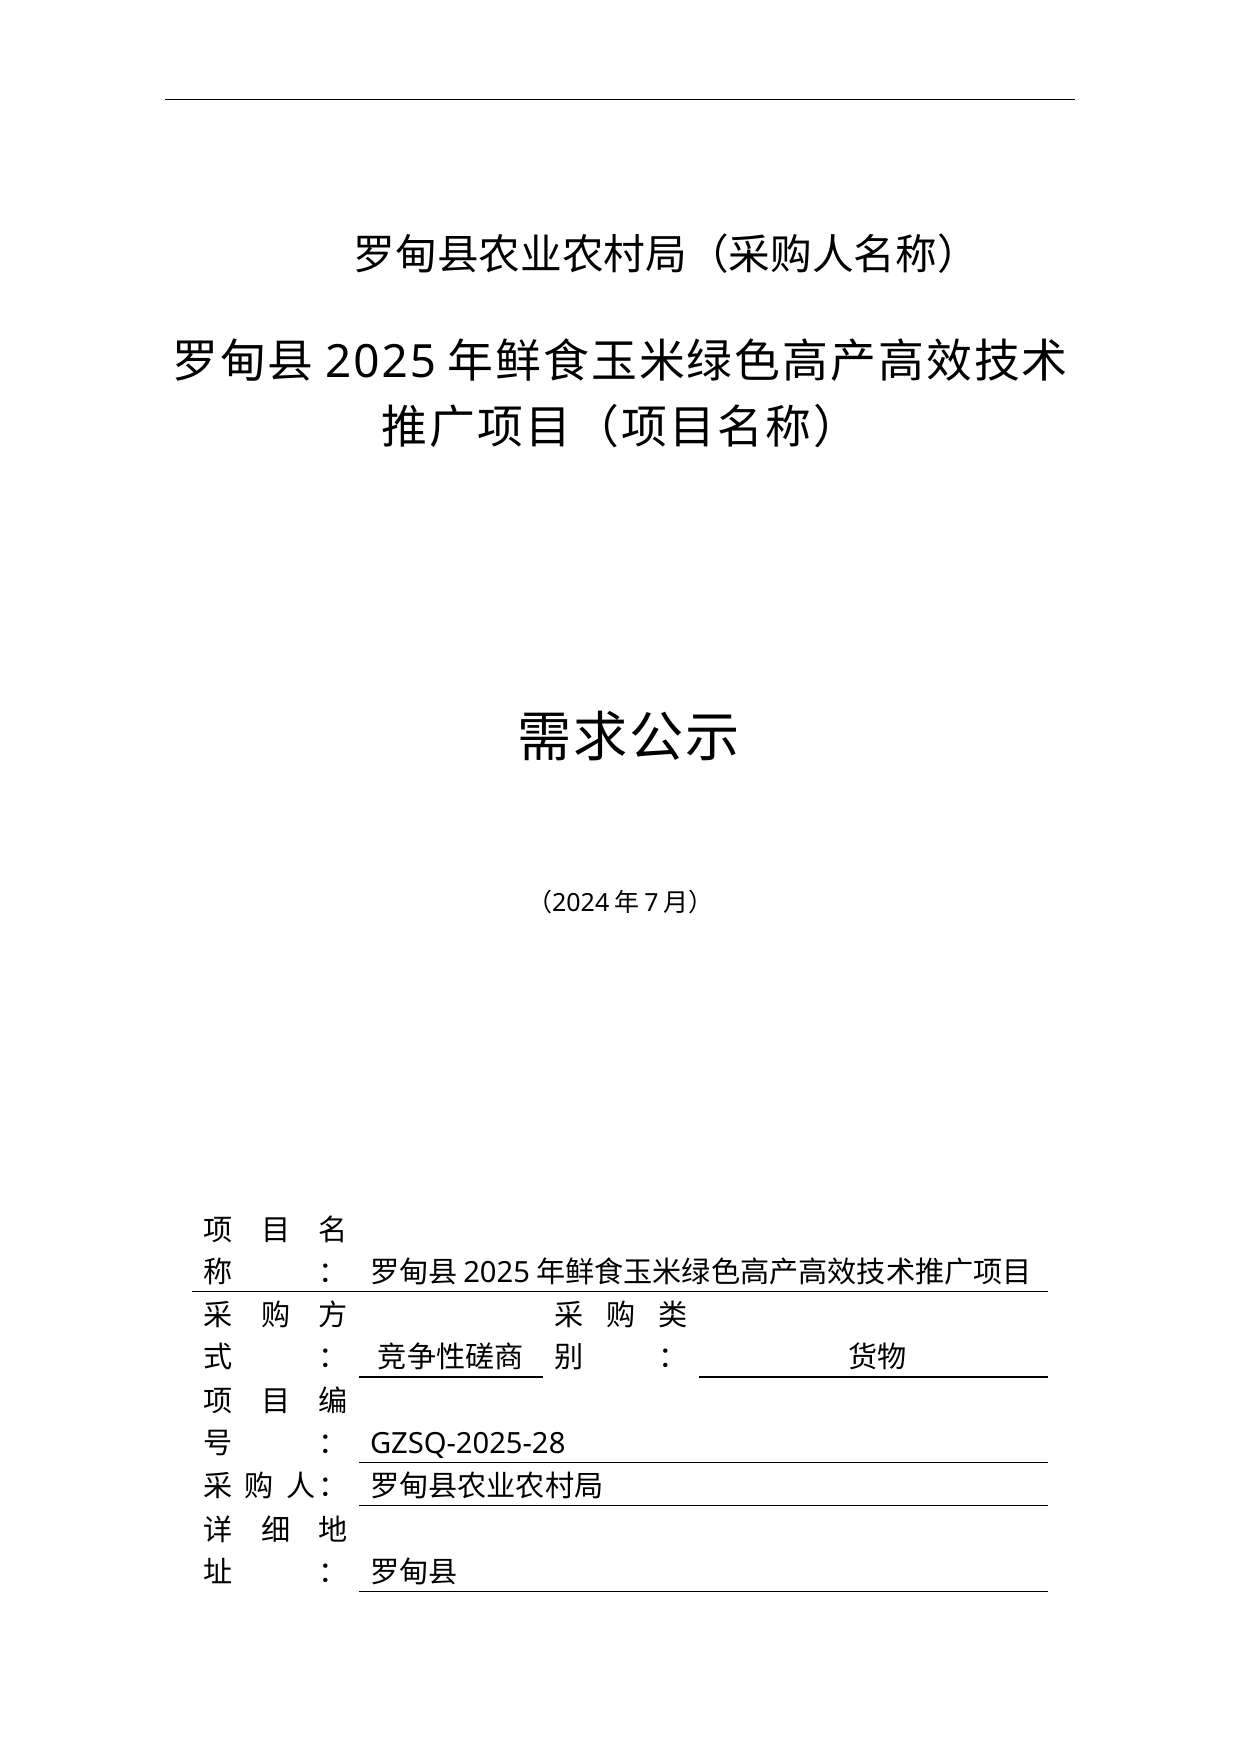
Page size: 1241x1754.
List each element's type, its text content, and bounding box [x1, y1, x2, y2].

table_cell 采 购 人： [192, 1462, 358, 1505]
text 需求公示 [165, 694, 1075, 773]
table_header 罗甸县2025年鲜食玉米绿色高产高效技术推广项目 [359, 1206, 1048, 1291]
table_cell 详细地址： [192, 1505, 358, 1591]
text （2024年7月） [165, 882, 1075, 918]
table_cell 采购类别： [543, 1292, 699, 1376]
table_cell 项目编号： [192, 1376, 358, 1462]
table_cell GZSQ-2025-28 [359, 1376, 1048, 1462]
table_cell 罗甸县 [359, 1506, 1048, 1591]
text 罗甸县2025年鲜食玉米绿色高产高效技术推广项目（项目名称） [165, 324, 1075, 457]
table_cell 竞争性磋商 [359, 1292, 543, 1376]
table_cell 罗甸县农业农村局 [359, 1463, 1048, 1505]
text 罗甸县农业农村局（采购人名称） [165, 221, 1075, 281]
table_cell 货物 [699, 1292, 1048, 1376]
table_cell 采购方式： [192, 1292, 358, 1376]
table_header 项目名称： [192, 1206, 358, 1291]
